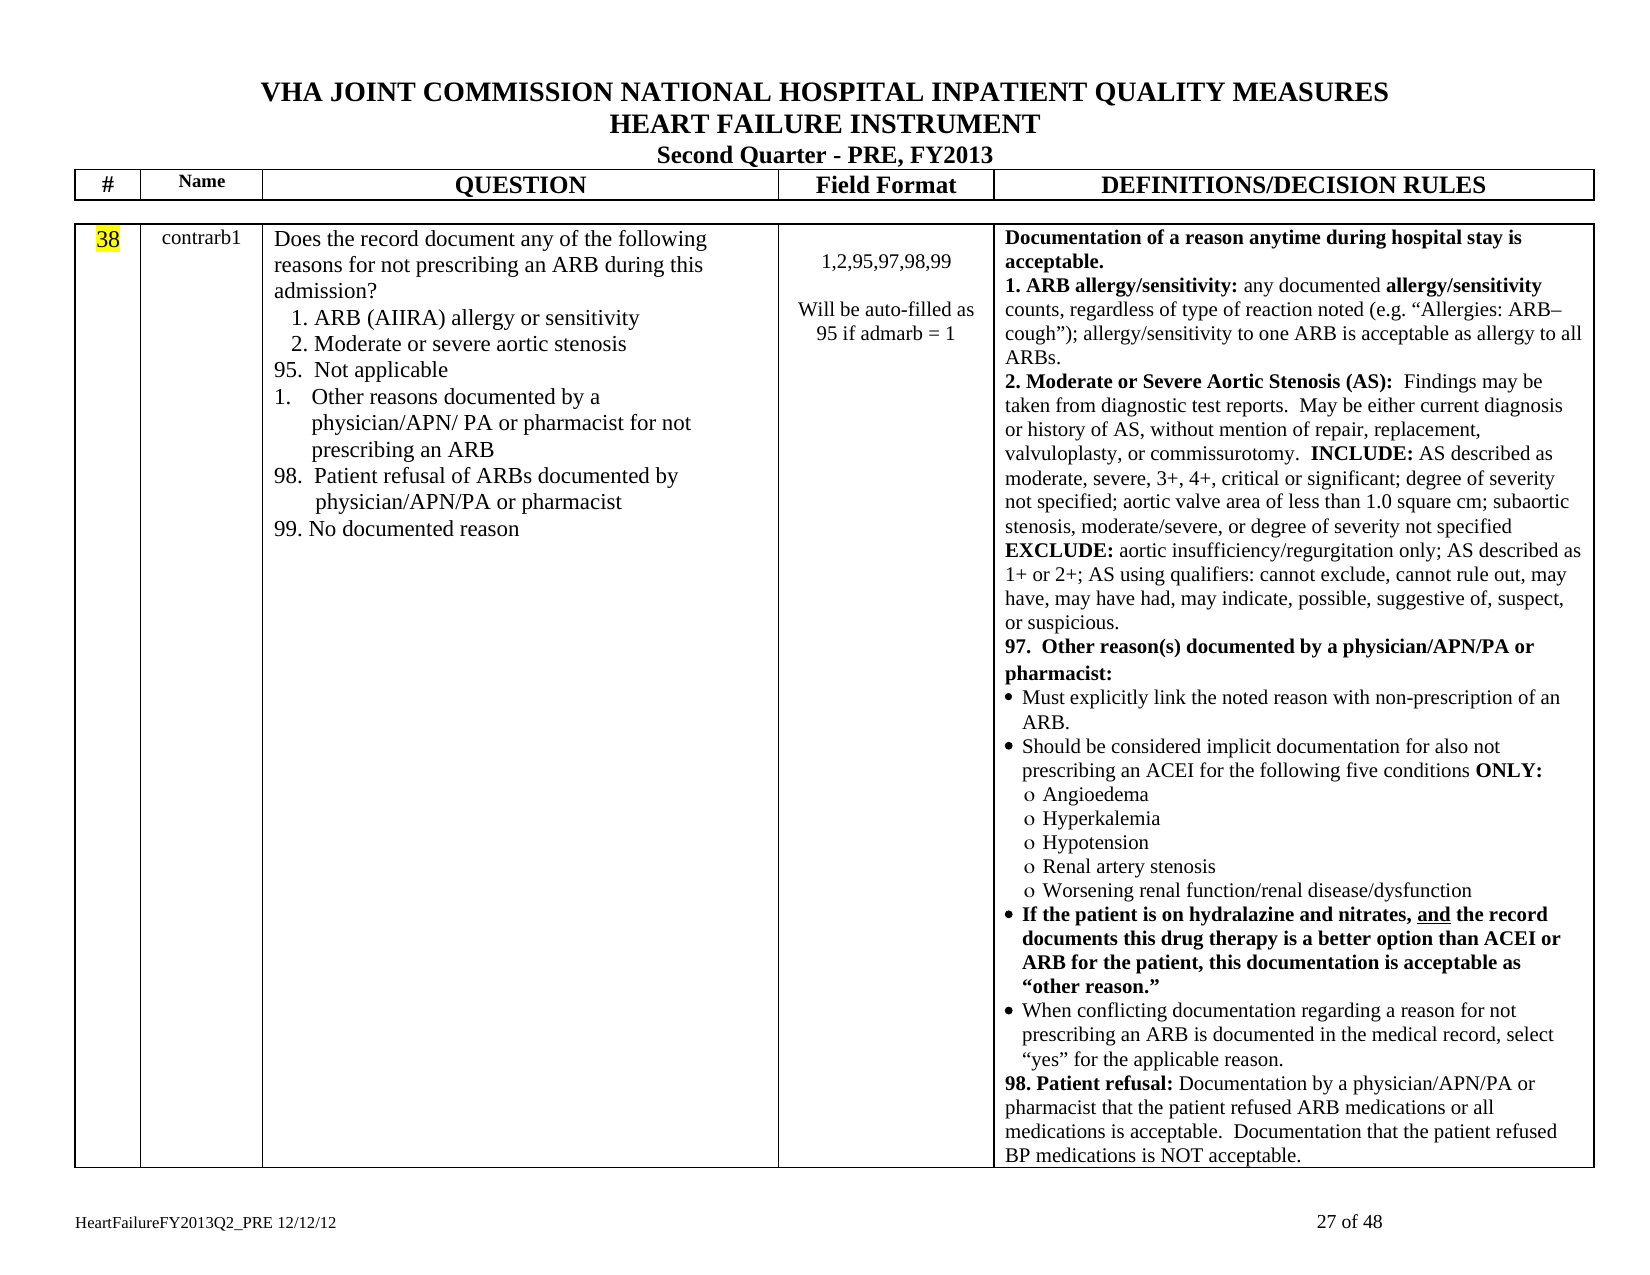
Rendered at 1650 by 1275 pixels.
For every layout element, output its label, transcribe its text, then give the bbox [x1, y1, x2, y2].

table_header contrarb1 [141, 225, 262, 1167]
table_header 38 [76, 225, 140, 1167]
table_header Does the record document any of the following reasons for not prescribing an ARB during this admission? 1. ARB (AIIRA) allergy or sensitivity 2. Moderate or severe aortic stenosis 95. Not applicable Other reasons documented by a physician/APN/ PA or pharmacist for not prescribing an ARB 98. Patient refusal of ARBs documented by physician/APN/PA or pharmacist 99. No documented reason [263, 225, 778, 1167]
table_header Documentation of a reason anytime during hospital stay is acceptable. 1. ARB allergy/sensitivity: any documented allergy/sensitivity counts, regardless of type of reaction noted (e.g. “Allergies: ARB–cough”); allergy/sensitivity to one ARB is acceptable as allergy to all ARBs. 2. Moderate or Severe Aortic Stenosis (AS): Findings may be taken from diagnostic test reports. May be either current diagnosis or history of AS, without mention of repair, replacement, valvuloplasty, or commissurotomy. INCLUDE: AS described as moderate, severe, 3+, 4+, critical or significant; degree of severity not specified; aortic valve area of less than 1.0 square cm; subaortic stenosis, moderate/severe, or degree of severity not specified EXCLUDE: aortic insufficiency/regurgitation only; AS described as 1+ or 2+; AS using qualifiers: cannot exclude, cannot rule out, may have, may have had, may indicate, possible, suggestive of, suspect, or suspicious. 97. Other reason(s) documented by a physician/APN/PA or pharmacist: Must explicitly link the noted reason with non-prescription of an ARB. Should be considered implicit documentation for also not prescribing an ACEI for the following five conditions ONLY: Angioedema Hyperkalemia Hypotension Renal artery stenosis Worsening renal function/renal disease/dysfunction If the patient is on hydralazine and nitrates, and the record documents this drug therapy is a better option than ACEI or ARB for the patient, this documentation is acceptable as “other reason.” When conflicting documentation regarding a reason for not prescribing an ARB is documented in the medical record, select “yes” for the applicable reason. 98. Patient refusal: Documentation by a physician/APN/PA or pharmacist that the patient refused ARB medications or all medications is acceptable. Documentation that the patient refused BP medications is NOT acceptable. [995, 225, 1593, 1167]
table_header 1,2,95,97,98,99 Will be auto-filled as 95 if admarb = 1 [779, 225, 993, 1167]
